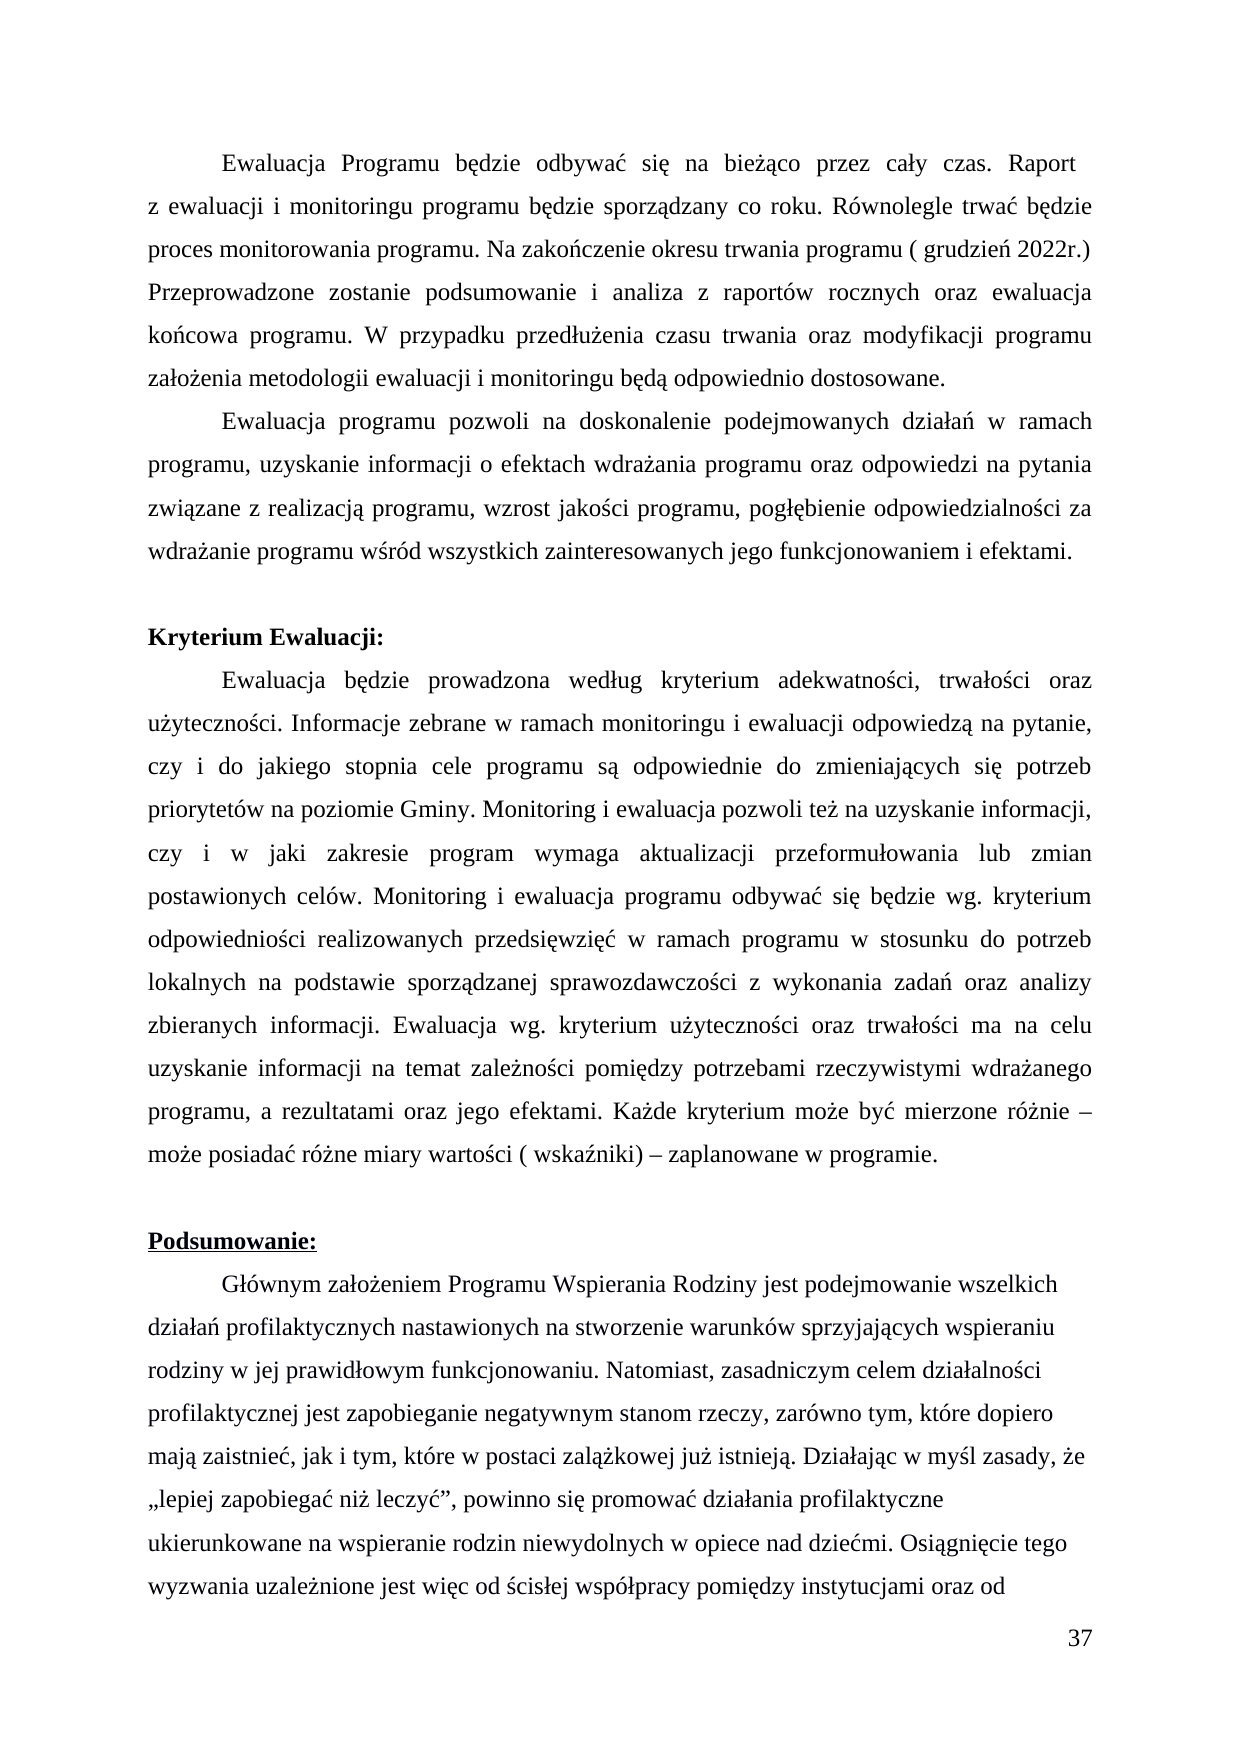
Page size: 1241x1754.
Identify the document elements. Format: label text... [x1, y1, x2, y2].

text profilaktycznej jest zapobieganie negatywnym stanom rzeczy, zarówno tym, które dopiero [148, 1398, 1093, 1427]
text działań profilaktycznych nastawionych na stworzenie warunków sprzyjających wspieraniu [148, 1312, 1093, 1341]
text rodziny w jej prawidłowym funkcjonowaniu. Natomiast, zasadniczym celem działalności [148, 1355, 1093, 1384]
text Przeprowadzone zostanie podsumowanie i analiza z raportów rocznych oraz ewaluacja końcowa programu. W przypadku przedłużenia czasu trwania oraz modyfikacji programu założenia metodologii ewaluacji i monitoringu będą odpowiednio dostosowane. [148, 277, 1093, 392]
text Ewaluacja będzie prowadzona według kryterium adekwatności, trwałości oraz użyteczności. Informacje zebrane w ramach monitoringu i ewaluacji odpowiedzą na pytanie, czy i do jakiego stopnia cele programu są odpowiednie do zmieniających się potrzeb priorytetów na poziomie Gminy. Monitoring i ewaluacja pozwoli też na uzyskanie informacji, czy i w jaki zakresie program wymaga aktualizacji przeformułowania lub zmian postawionych celów. Monitoring i ewaluacja programu odbywać się będzie wg. kryterium odpowiedniości realizowanych przedsięwzięć w ramach programu w stosunku do potrzeb lokalnych na podstawie sporządzanej sprawozdawczości z wykonania zadań oraz analizy zbieranych informacji. Ewaluacja wg. kryterium użyteczności oraz trwałości ma na celu uzyskanie informacji na temat zależności pomiędzy potrzebami rzeczywistymi wdrażanego programu, a rezultatami oraz jego efektami. Każde kryterium może być mierzone różnie – może posiadać różne miary wartości ( wskaźniki) – zaplanowane w programie. [148, 665, 1093, 1168]
text mają zaistnieć, jak i tym, które w postaci zalążkowej już istnieją. Działając w myśl zasady, że [148, 1441, 1093, 1470]
text Podsumowanie: [148, 1226, 1093, 1254]
text Ewaluacja Programu będzie odbywać się na bieżąco przez cały czas. Raport z ewaluacji i monitoringu programu będzie sporządzany co roku. Równolegle trwać będzie proces monitorowania programu. Na zakończenie okresu trwania programu ( grudzień 2022r.) [148, 148, 1093, 263]
text wyzwania uzależnione jest więc od ścisłej współpracy pomiędzy instytucjami oraz od [148, 1571, 1093, 1599]
text Głównym założeniem Programu Wspierania Rodziny jest podejmowanie wszelkich [148, 1269, 1093, 1298]
text ukierunkowane na wspieranie rodzin niewydolnych w opiece nad dziećmi. Osiągnięcie tego [148, 1528, 1093, 1556]
text „lepiej zapobiegać niż leczyć”, powinno się promować działania profilaktyczne [148, 1484, 1093, 1513]
text Kryterium Ewaluacji: [148, 622, 1093, 651]
text Ewaluacja programu pozwoli na doskonalenie podejmowanych działań w ramach programu, uzyskanie informacji o efektach wdrażania programu oraz odpowiedzi na pytania związane z realizacją programu, wzrost jakości programu, pogłębienie odpowiedzialności za wdrażanie programu wśród wszystkich zainteresowanych jego funkcjonowaniem i efektami. [148, 406, 1093, 564]
